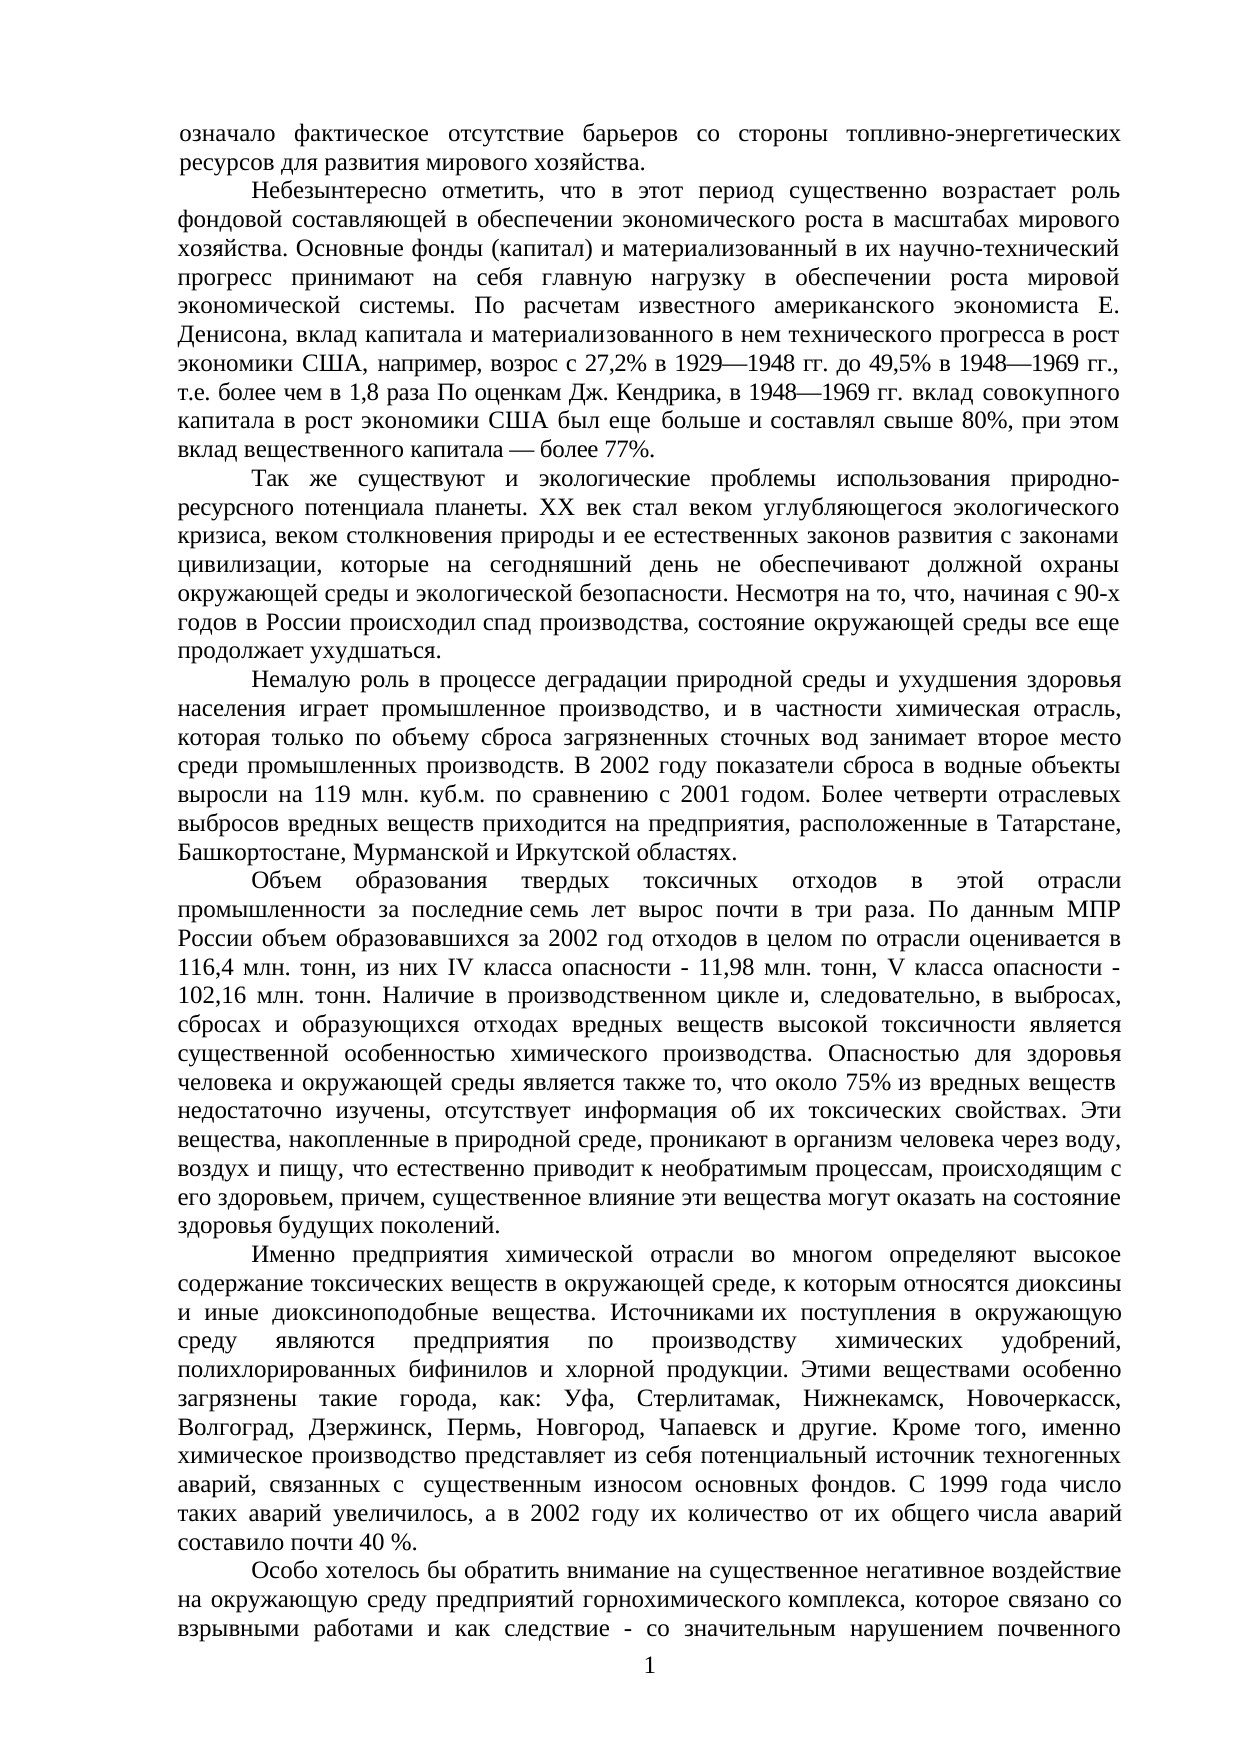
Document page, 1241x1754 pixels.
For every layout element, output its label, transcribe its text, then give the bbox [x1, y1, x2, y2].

text Небезынтересно отметить, что в этот период существенно возрастает роль фондовой составляющей в обеспечении экономического роста в масштабах мирового хозяйства. Основные фонды (капитал) и материализованный в их научно-технический прогресс принимают на себя главную нагрузку в обеспечении роста мировой экономической системы. По расчетам известного американского экономиста Е. Денисона, вклад капитала и материализованного в нем технического прогресса в рост экономики США, например, возрос с 27,2% в 1929—1948 гг. до 49,5% в 1948—1969 гг., т.е. более чем в 1,8 раза По оценкам Дж. Кендрика, в 1948—1969 гг. вклад совокупного капитала в рост экономики США был еще больше и составлял свыше 80%, при этом вклад вещественного капитала — более 77%. [177, 176, 1120, 463]
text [179, 118, 1121, 176]
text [177, 1556, 1122, 1642]
text Именно предприятия химической отрасли во многом определяют высокое содержание токсических веществ в окружающей среде, к которым относятся диоксины и иные диоксиноподобные вещества. Источниками их поступления в окружающую среду являются предприятия по производству химических удобрений, полихлорированных бифинилов и хлорной продукции. Этими веществами особенно загрязнены такие города, как: Уфа, Стерлитамак, Нижнекамск, Новочеркасск, Волгоград, Дзержинск, Пермь, Новгород, Чапаевск и другие. Кроме того, именно химическое производство представляет из себя потенциальный источник техногенных аварий, связанных с существенным износом основных фондов. С 1999 года число таких аварий увеличилось, а в 2002 году их количество от их общего числа аварий составило почти 40 %. [177, 1239, 1122, 1556]
text Объем образования твердых токсичных отходов в этой отрасли промышленности за последние семь лет вырос почти в три раза. По данным МПР России объем образовавшихся за 2002 год отходов в целом по отрасли оценивается в 116,4 млн. тонн, из них IV класса опасности - 11,98 млн. тонн, V класса опасности - 102,16 млн. тонн. Наличие в производственном цикле и, следовательно, в выбросах, сбросах и образующихся отходах вредных веществ высокой токсичности является существенной особенностью химического производства. Опасностью для здоровья человека и окружающей среды является также то, что около 75% из вредных веществ недостаточно изучены, отсутствует информация об их токсических свойствах. Эти вещества, накопленные в природной среде, проникают в организм человека через воду, воздух и пищу, что естественно приводит к необратимым процессам, происходящим с его здоровьем, причем, существенное влияние эти вещества могут оказать на состояние здоровья будущих поколений. [177, 866, 1122, 1239]
text Так же существуют и экологические проблемы использования природно-ресурсного потенциала планеты. XX век стал веком углубляющегося экологического кризиса, веком столкновения природы и ее естественных законов развития с законами цивилизации, которые на сегодняшний день не обеспечивают должной охраны окружающей среды и экологической безопасности. Несмотря на то, что, начиная с 90-х годов в России происходил спад производства, состояние окружающей среды все еще продолжает ухудшаться. [177, 463, 1120, 664]
text Немалую роль в процессе деградации природной среды и ухудшения здоровья населения играет промышленное производство, и в частности химическая отрасль, которая только по объему сброса загрязненных сточных вод занимает второе место среди промышленных производств. В 2002 году показатели сброса в водные объекты выросли на 119 млн. куб.м. по сравнению с 2001 годом. Более четверти отраслевых выбросов вредных веществ приходится на предприятия, расположенные в Татарстане, Башкортостане, Мурманской и Иркутской областях. [177, 664, 1122, 866]
